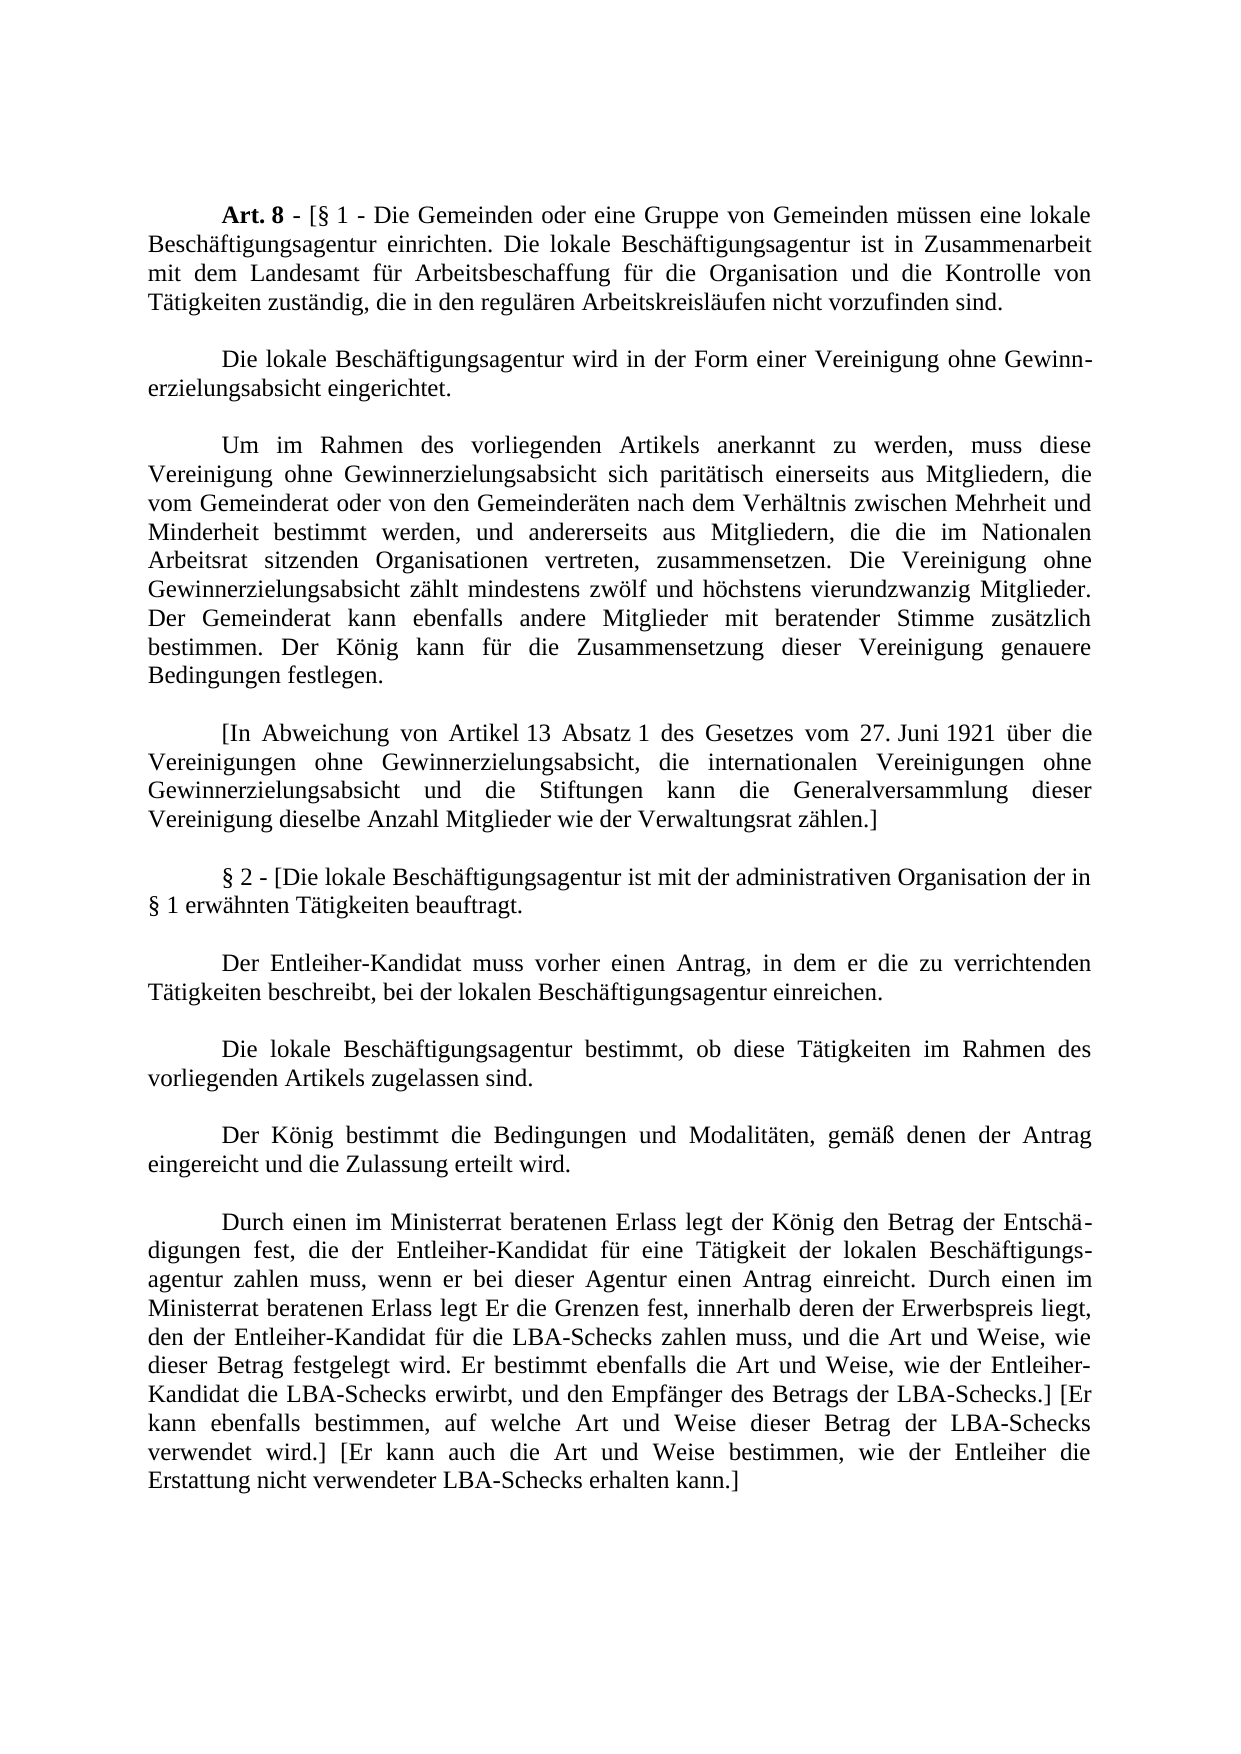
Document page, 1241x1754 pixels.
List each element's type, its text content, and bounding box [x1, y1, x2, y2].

text Art. 8 - [§ 1 - Die Gemeinden oder eine Gruppe von Gemeinden müssen eine lokale Beschäftigungsagentur einrichten. Die lokale Beschäftigungsagentur ist in Zusammenarbeit mit dem Landesamt für Arbeitsbeschaffung für die Organisation und die Kontrolle von Tätigkeiten zuständig, die in den regulären Arbeitskreisläufen nicht vorzufinden sind. [148, 201, 1092, 316]
text Durch einen im Ministerrat beratenen Erlass legt der König den Betrag der Entschädigungen fest, die der Entleiher-Kandidat für eine Tätigkeit der lokalen Beschäftigungsagentur zahlen muss, wenn er bei dieser Agentur einen Antrag einreicht. Durch einen im Ministerrat beratenen Erlass legt Er die Grenzen fest, innerhalb deren der Erwerbspreis liegt, den der Entleiher-Kandidat für die LBA-Schecks zahlen muss, und die Art und Weise, wie dieser Betrag festgelegt wird. Er bestimmt ebenfalls die Art und Weise, wie der Entleiher-Kandidat die LBA-Schecks erwirbt, und den Empfänger des Betrags der LBA-Schecks.] [Er kann ebenfalls bestimmen, auf welche Art und Weise dieser Betrag der LBA-Schecks verwendet wird.] [Er kann auch die Art und Weise bestimmen, wie der Entleiher die Erstattung nicht verwendeter LBA-Schecks erhalten kann.] [148, 1207, 1092, 1494]
text Die lokale Beschäftigungsagentur wird in der Form einer Vereinigung ohne Gewinnerzielungsabsicht eingerichtet. [148, 344, 1092, 402]
text Der König bestimmt die Bedingungen und Modalitäten, gemäß denen der Antrag eingereicht und die Zulassung erteilt wird. [148, 1121, 1092, 1178]
text Um im Rahmen des vorliegenden Artikels anerkannt zu werden, muss diese Vereinigung ohne Gewinnerzielungsabsicht sich paritätisch einerseits aus Mitgliedern, die vom Gemeinderat oder von den Gemeinderäten nach dem Verhältnis zwischen Mehrheit und Minderheit bestimmt werden, und andererseits aus Mitgliedern, die die im Nationalen Arbeitsrat sitzenden Organisationen vertreten, zusammensetzen. Die Vereinigung ohne Gewinnerzielungsabsicht zählt mindestens zwölf und höchstens vierundzwanzig Mitglieder. Der Gemeinderat kann ebenfalls andere Mitglieder mit beratender Stimme zusätzlich bestimmen. Der König kann für die Zusammensetzung dieser Vereinigung genauere Bedingungen festlegen. [148, 431, 1092, 689]
text § 2 - [Die lokale Beschäftigungsagentur ist mit der administrativen Organisation der in § 1 erwähnten Tätigkeiten beauftragt. [148, 862, 1092, 919]
text Die lokale Beschäftigungsagentur bestimmt, ob diese Tätigkeiten im Rahmen des vorliegenden Artikels zugelassen sind. [148, 1034, 1092, 1092]
text Der Entleiher-Kandidat muss vorher einen Antrag, in dem er die zu verrichtenden Tätigkeiten beschreibt, bei der lokalen Beschäftigungsagentur einreichen. [148, 948, 1092, 1006]
text [In Abweichung von Artikel 13 Absatz 1 des Gesetzes vom 27. Juni 1921 über die Vereinigungen ohne Gewinnerzielungsabsicht, die internationalen Vereinigungen ohne Gewinnerzielungsabsicht und die Stiftungen kann die Generalversammlung dieser Vereinigung dieselbe Anzahl Mitglieder wie der Verwaltungsrat zählen.] [148, 718, 1092, 833]
